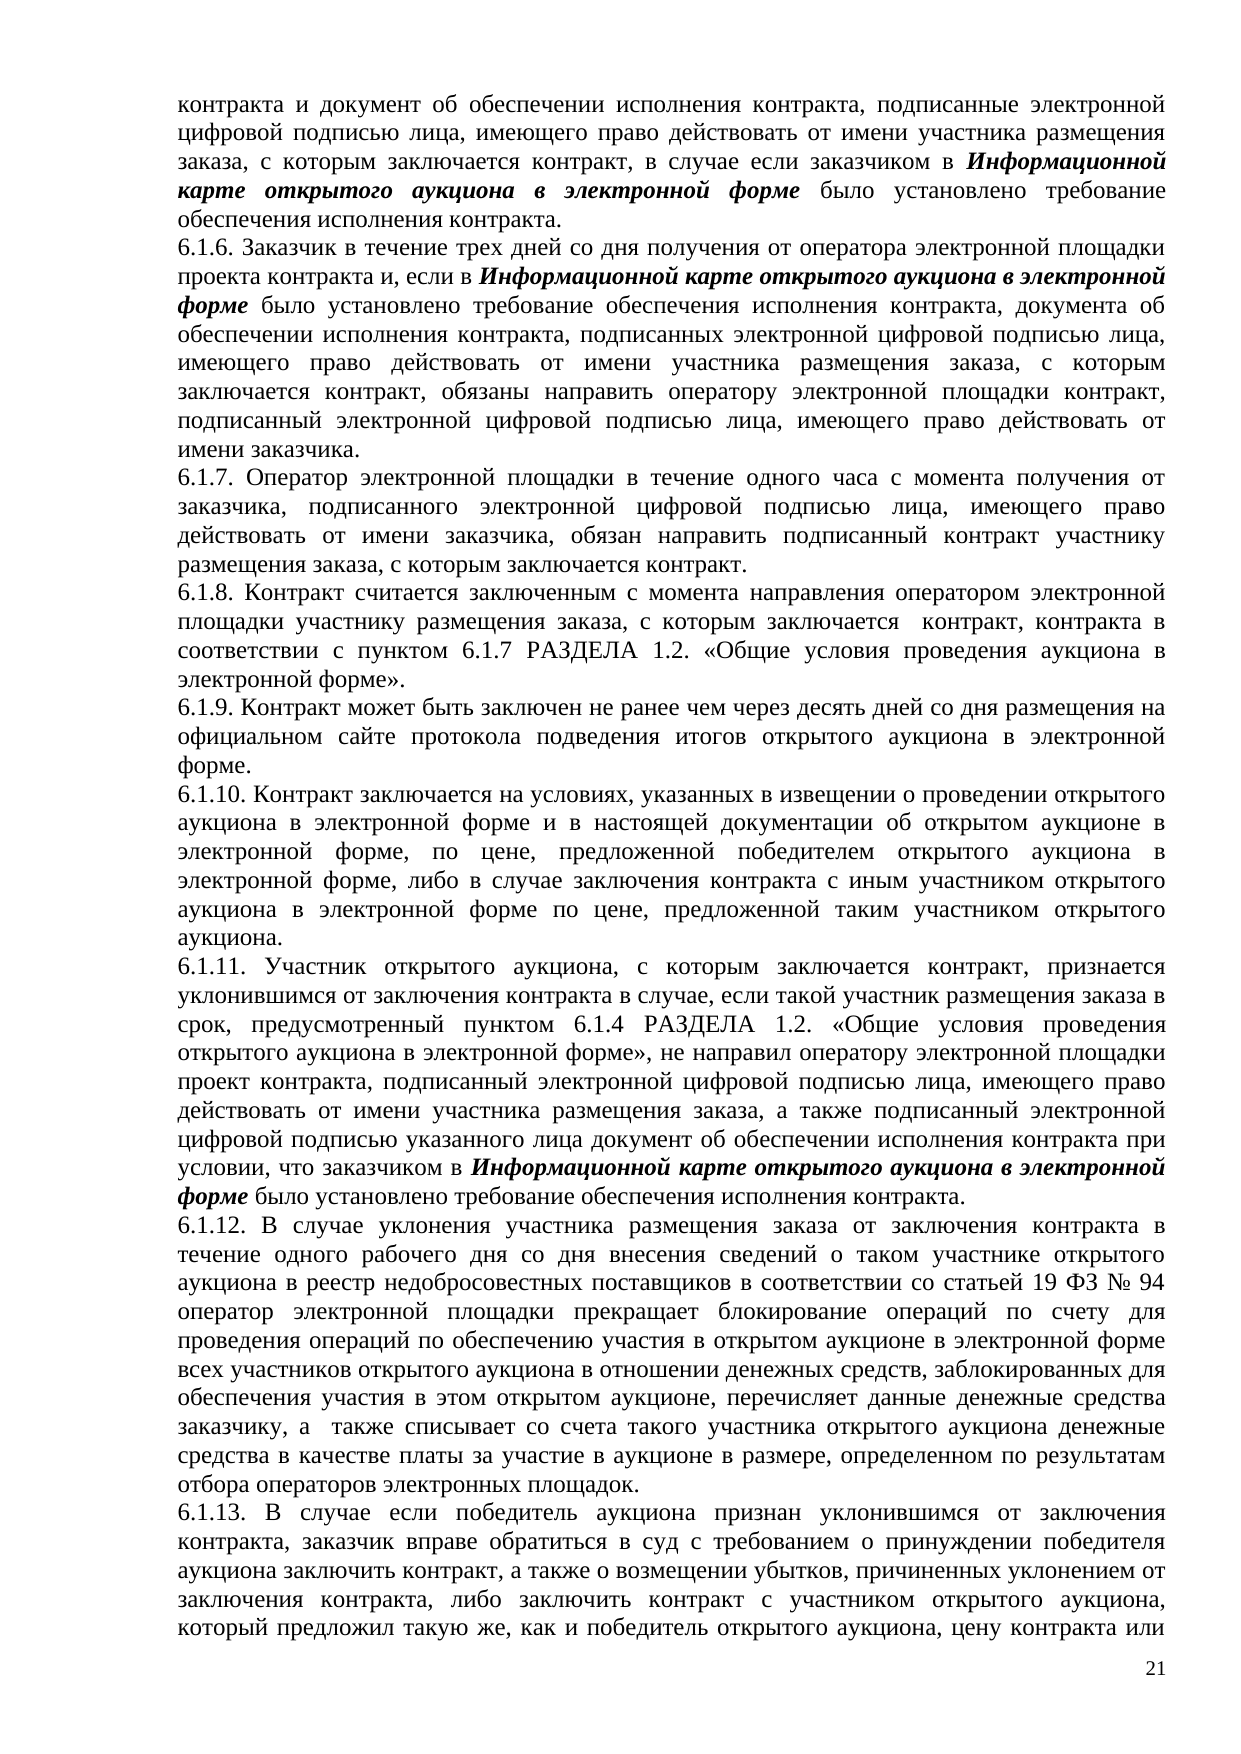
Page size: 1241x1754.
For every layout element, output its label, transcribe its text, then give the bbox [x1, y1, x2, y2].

text 6.1.6. Заказчик в течение трех дней со дня получения от оператора электронной площадки проекта контракта и, если в Информационной карте открытого аукциона в электронной форме было установлено требование обеспечения исполнения контракта, документа об обеспечении исполнения контракта, подписанных электронной цифровой подписью лица, имеющего право действовать от имени участника размещения заказа, с которым заключается контракт, обязаны направить оператору электронной площадки контракт, подписанный электронной цифровой подписью лица, имеющего право действовать от имени заказчика. [177, 232, 1166, 462]
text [177, 89, 1166, 232]
text 6.1.8. Контракт считается заключенным с момента направления оператором электронной площадки участнику размещения заказа, с которым заключается контракт, контракта в соответствии с пунктом 6.1.7 Раздела 1.2. «Общие условия проведения аукциона в электронной форме». [177, 577, 1166, 692]
text 6.1.9. Контракт может быть заключен не ранее чем через десять дней со дня размещения на официальном сайте протокола подведения итогов открытого аукциона в электронной форме. [177, 692, 1166, 779]
text 6.1.10. Контракт заключается на условиях, указанных в извещении о проведении открытого аукциона в электронной форме и в настоящей документации об открытом аукционе в электронной форме, по цене, предложенной победителем открытого аукциона в электронной форме, либо в случае заключения контракта с иным участником открытого аукциона в электронной форме по цене, предложенной таким участником открытого аукциона. [177, 779, 1166, 951]
text 6.1.7. Оператор электронной площадки в течение одного часа с момента получения от заказчика, подписанного электронной цифровой подписью лица, имеющего право действовать от имени заказчика, обязан направить подписанный контракт участнику размещения заказа, с которым заключается контракт. [177, 462, 1166, 577]
text 6.1.12. В случае уклонения участника размещения заказа от заключения контракта в течение одного рабочего дня со дня внесения сведений о таком участнике открытого аукциона в реестр недобросовестных поставщиков в соответствии со статьей 19 ФЗ № 94 оператор электронной площадки прекращает блокирование операций по счету для проведения операций по обеспечению участия в открытом аукционе в электронной форме всех участников открытого аукциона в отношении денежных средств, заблокированных для обеспечения участия в этом открытом аукционе, перечисляет данные денежные средства заказчику, а также списывает со счета такого участника открытого аукциона денежные средства в качестве платы за участие в аукционе в размере, определенном по результатам отбора операторов электронных площадок. [177, 1210, 1166, 1497]
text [177, 1497, 1166, 1641]
text 6.1.11. Участник открытого аукциона, с которым заключается контракт, признается уклонившимся от заключения контракта в случае, если такой участник размещения заказа в срок, предусмотренный пунктом 6.1.4 Раздела 1.2. «Общие условия проведения открытого аукциона в электронной форме», не направил оператору электронной площадки проект контракта, подписанный электронной цифровой подписью лица, имеющего право действовать от имени участника размещения заказа, а также подписанный электронной цифровой подписью указанного лица документ об обеспечении исполнения контракта при условии, что заказчиком в Информационной карте открытого аукциона в электронной форме было установлено требование обеспечения исполнения контракта. [177, 951, 1166, 1210]
